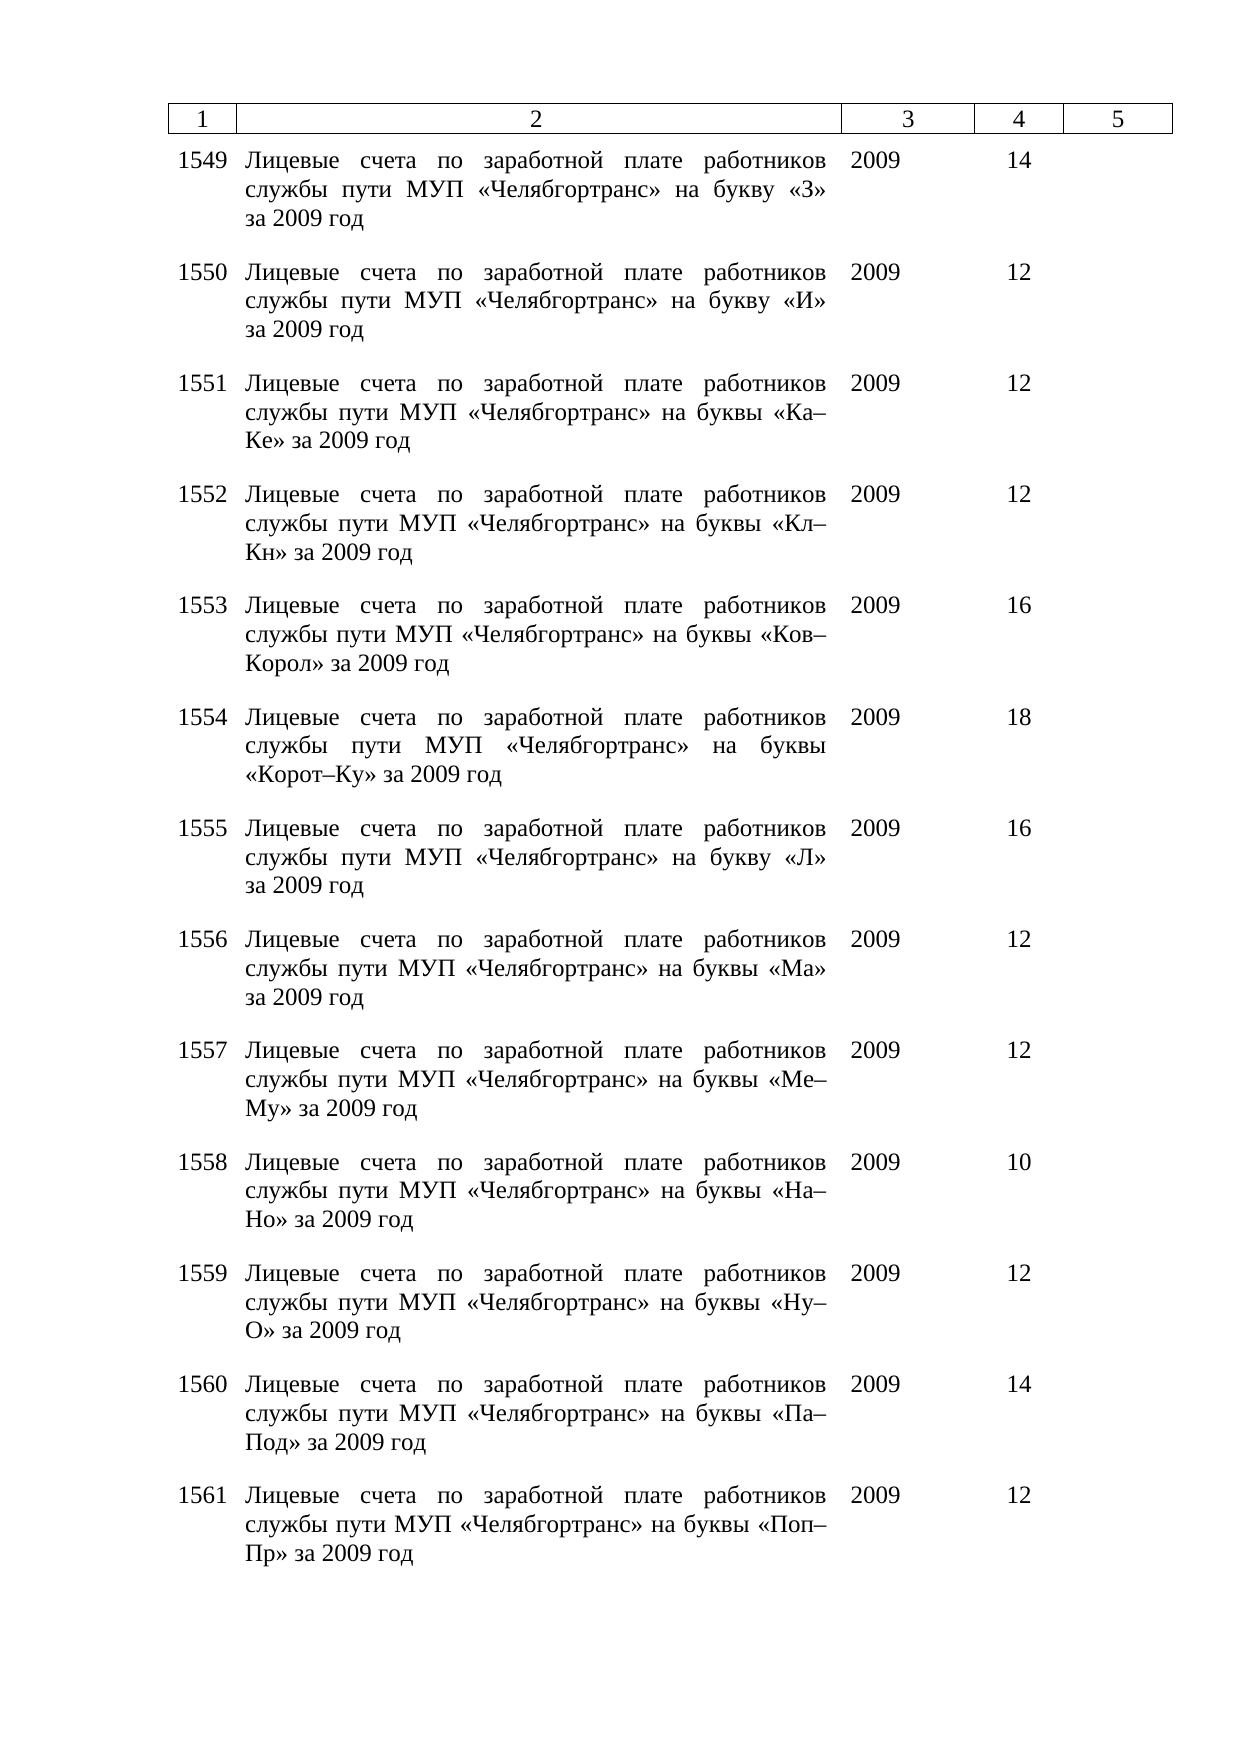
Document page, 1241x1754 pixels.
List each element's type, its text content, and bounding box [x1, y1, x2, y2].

table_header 1 [169, 104, 236, 133]
table_header 2 [237, 104, 841, 133]
table_header 4 [975, 104, 1063, 133]
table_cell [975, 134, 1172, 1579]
table_header 5 [1064, 104, 1172, 133]
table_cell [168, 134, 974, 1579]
table_header 3 [842, 104, 974, 133]
